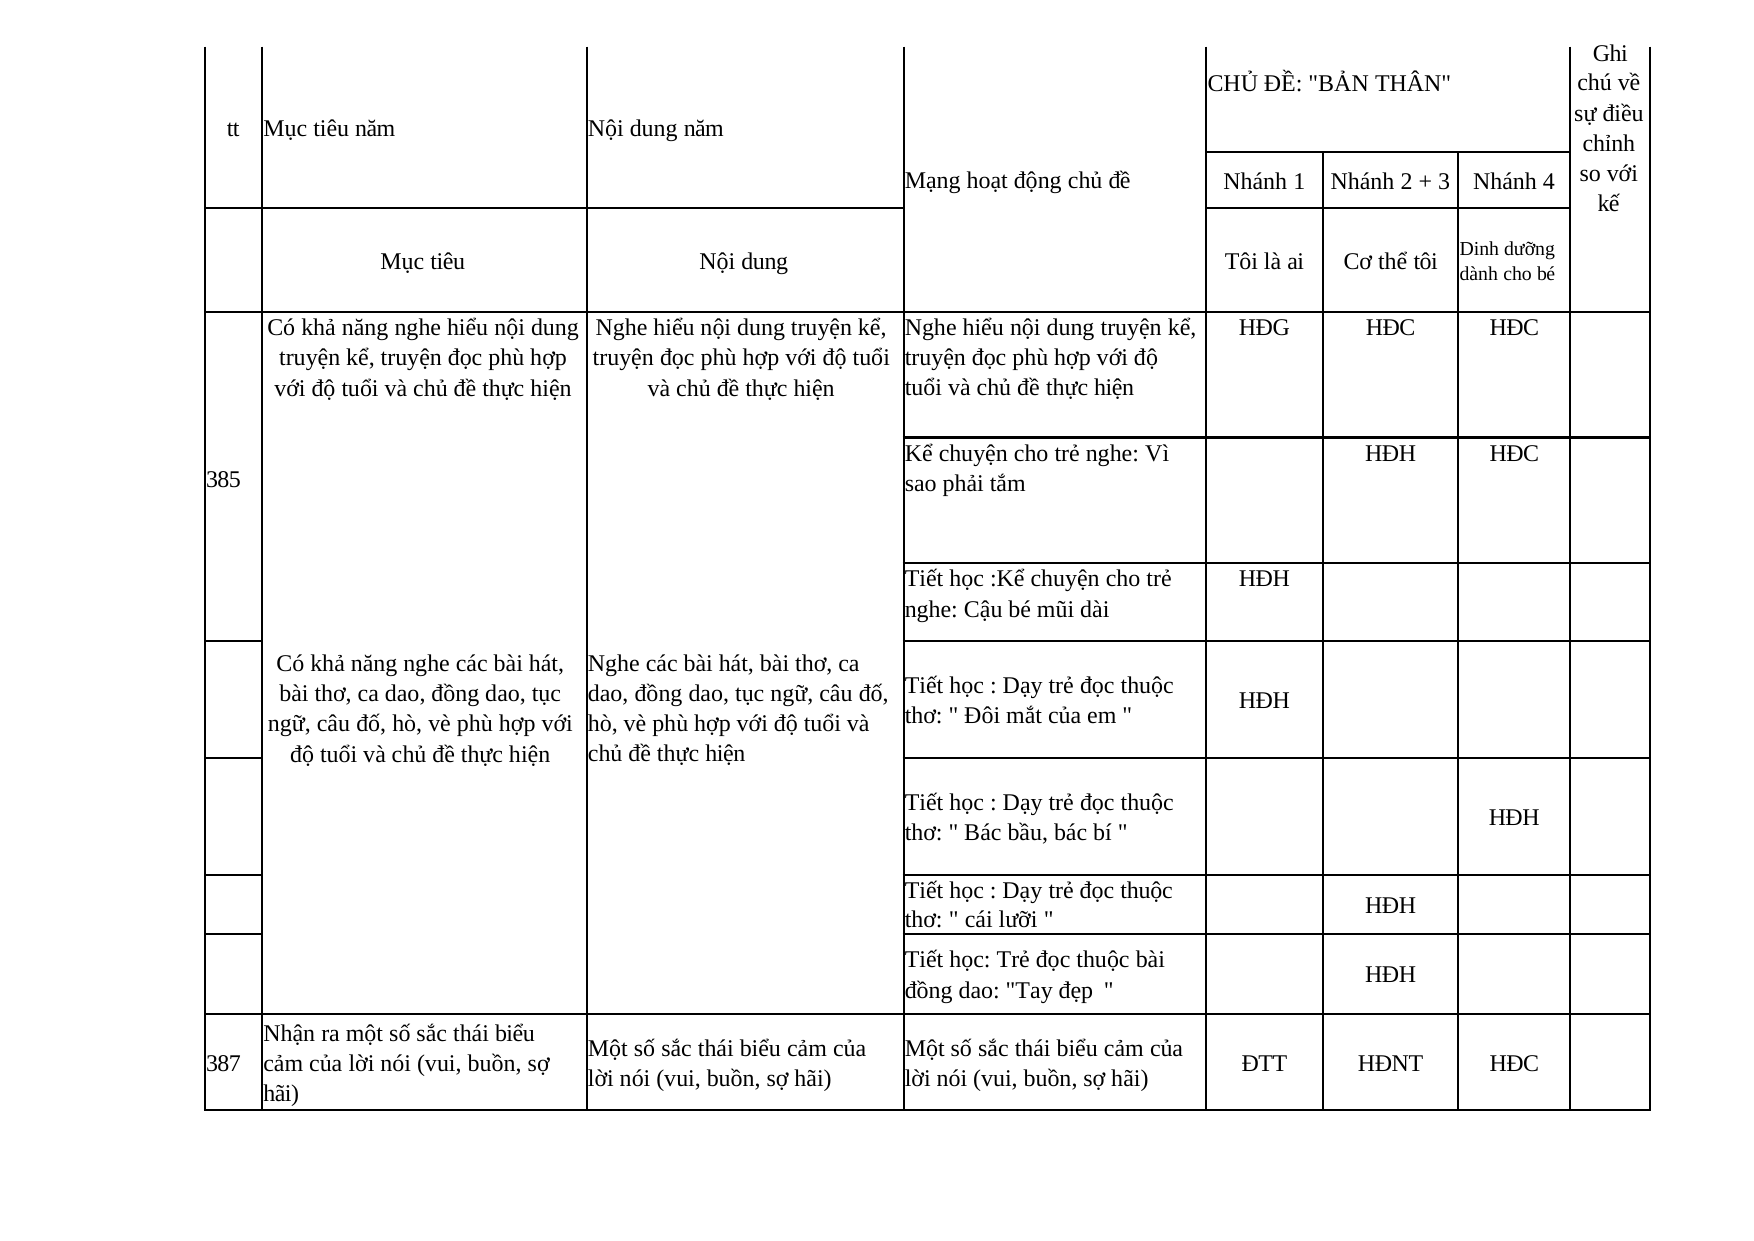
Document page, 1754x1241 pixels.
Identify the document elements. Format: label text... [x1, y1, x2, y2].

table_cell HĐH [1207, 642, 1322, 757]
table_cell [1207, 759, 1322, 873]
table_cell 387 [206, 1015, 261, 1109]
table_cell [1571, 876, 1649, 932]
table_cell Nghe hiểu nội dung truyện kể, truyện đọc phù hợp với độ tuổi và chủ đề thực hiện [905, 313, 1205, 436]
table_cell Nhận ra một số sắc thái biểu cảm của lời nói (vui, buồn, sợ hãi) [263, 1015, 586, 1109]
table_cell Tiết học : Dạy trẻ đọc thuộc thơ: " Bác bầu, bác bí " [905, 759, 1205, 873]
table_cell [1207, 439, 1322, 562]
table_cell [1571, 564, 1649, 640]
table_cell Tôi là ai [1207, 209, 1322, 311]
table_cell Nhánh 1 [1207, 153, 1322, 207]
table_cell [1571, 935, 1649, 1013]
table_cell HĐH [1459, 759, 1569, 873]
table_cell HĐH [1324, 876, 1457, 932]
table_cell Tiết học : Dạy trẻ đọc thuộc thơ: " Đôi mắt của em " [905, 642, 1205, 757]
table_cell HĐC [1459, 439, 1569, 562]
table_cell Nội dung [588, 209, 903, 311]
table_cell Một số sắc thái biểu cảm của lời nói (vui, buồn, sợ hãi) [588, 1015, 903, 1109]
table_header tt [206, 47, 261, 207]
table_cell [1459, 564, 1569, 640]
table_cell [1459, 935, 1569, 1013]
table_cell Nghe hiểu nội dung truyện kể, truyện đọc phù hợp với độ tuổi và chủ đề thực hiện Nghe các bài hát, bài thơ, ca dao, đồng dao, tục ngữ, câu đố, hò, vè phù hợp với độ tuổi và chủ đề thực hiện [588, 313, 903, 1013]
table_cell HĐH [1207, 564, 1322, 640]
table_cell [1571, 642, 1649, 757]
table_cell [206, 759, 261, 873]
table_cell [1459, 642, 1569, 757]
table_cell HĐC [1459, 313, 1569, 436]
table_cell [1571, 759, 1649, 873]
table_header CHỦ ĐỀ: "BẢN THÂN" [1207, 47, 1569, 151]
table_cell [1324, 759, 1457, 873]
table_cell HĐNT [1324, 1015, 1457, 1109]
table_cell Có khả năng nghe hiểu nội dung truyện kể, truyện đọc phù hợp với độ tuổi và chủ đề thực hiện Có khả năng nghe các bài hát, bài thơ, ca dao, đồng dao, tục ngữ, câu đố, hò, vè phù hợp với độ tuổi và chủ đề thực hiện [263, 313, 586, 1013]
table_cell HĐH [1324, 439, 1457, 562]
table_cell 385 [206, 313, 261, 640]
table_cell HĐC [1459, 1015, 1569, 1109]
table_cell Nhánh 2 + 3 [1324, 153, 1457, 207]
table_cell Cơ thể tôi [1324, 209, 1457, 311]
table_cell [1207, 876, 1322, 932]
table_cell [1207, 935, 1322, 1013]
table_cell Tiết học :Kể chuyện cho trẻ nghe: Cậu bé mũi dài [905, 564, 1205, 640]
table_cell Kể chuyện cho trẻ nghe: Vì sao phải tắm [905, 439, 1205, 562]
table_cell [206, 642, 261, 757]
table_cell [1324, 642, 1457, 757]
table_cell HĐC [1324, 313, 1457, 436]
table_cell [206, 935, 261, 1013]
table_cell [206, 876, 261, 932]
table_cell ĐTT [1207, 1015, 1322, 1109]
table_cell HĐH [1324, 935, 1457, 1013]
table_cell Mục tiêu [263, 209, 586, 311]
table_cell [1324, 564, 1457, 640]
table_cell Một số sắc thái biểu cảm của lời nói (vui, buồn, sợ hãi) [905, 1015, 1205, 1109]
table_cell [1571, 313, 1649, 436]
table_header Nội dung năm [588, 47, 903, 207]
table_cell [206, 209, 261, 311]
table_cell Tiết học : Dạy trẻ đọc thuộc thơ: " cái lưỡi " [905, 876, 1205, 932]
table_cell HĐG [1207, 313, 1322, 436]
table_cell [1459, 876, 1569, 932]
table_cell Nhánh 4 [1459, 153, 1569, 207]
table_cell [1571, 1015, 1649, 1109]
table_header Ghi chú về sự điều chỉnh so với kế [1571, 47, 1649, 311]
table_cell Tiết học: Trẻ đọc thuộc bài đồng dao: "Tay đẹp " [905, 935, 1205, 1013]
table_cell Dinh dưỡng dành cho bé [1459, 209, 1569, 311]
table_header Mục tiêu năm [263, 47, 586, 207]
table_cell [1571, 439, 1649, 562]
table_header Mạng hoạt động chủ đề [905, 47, 1205, 311]
